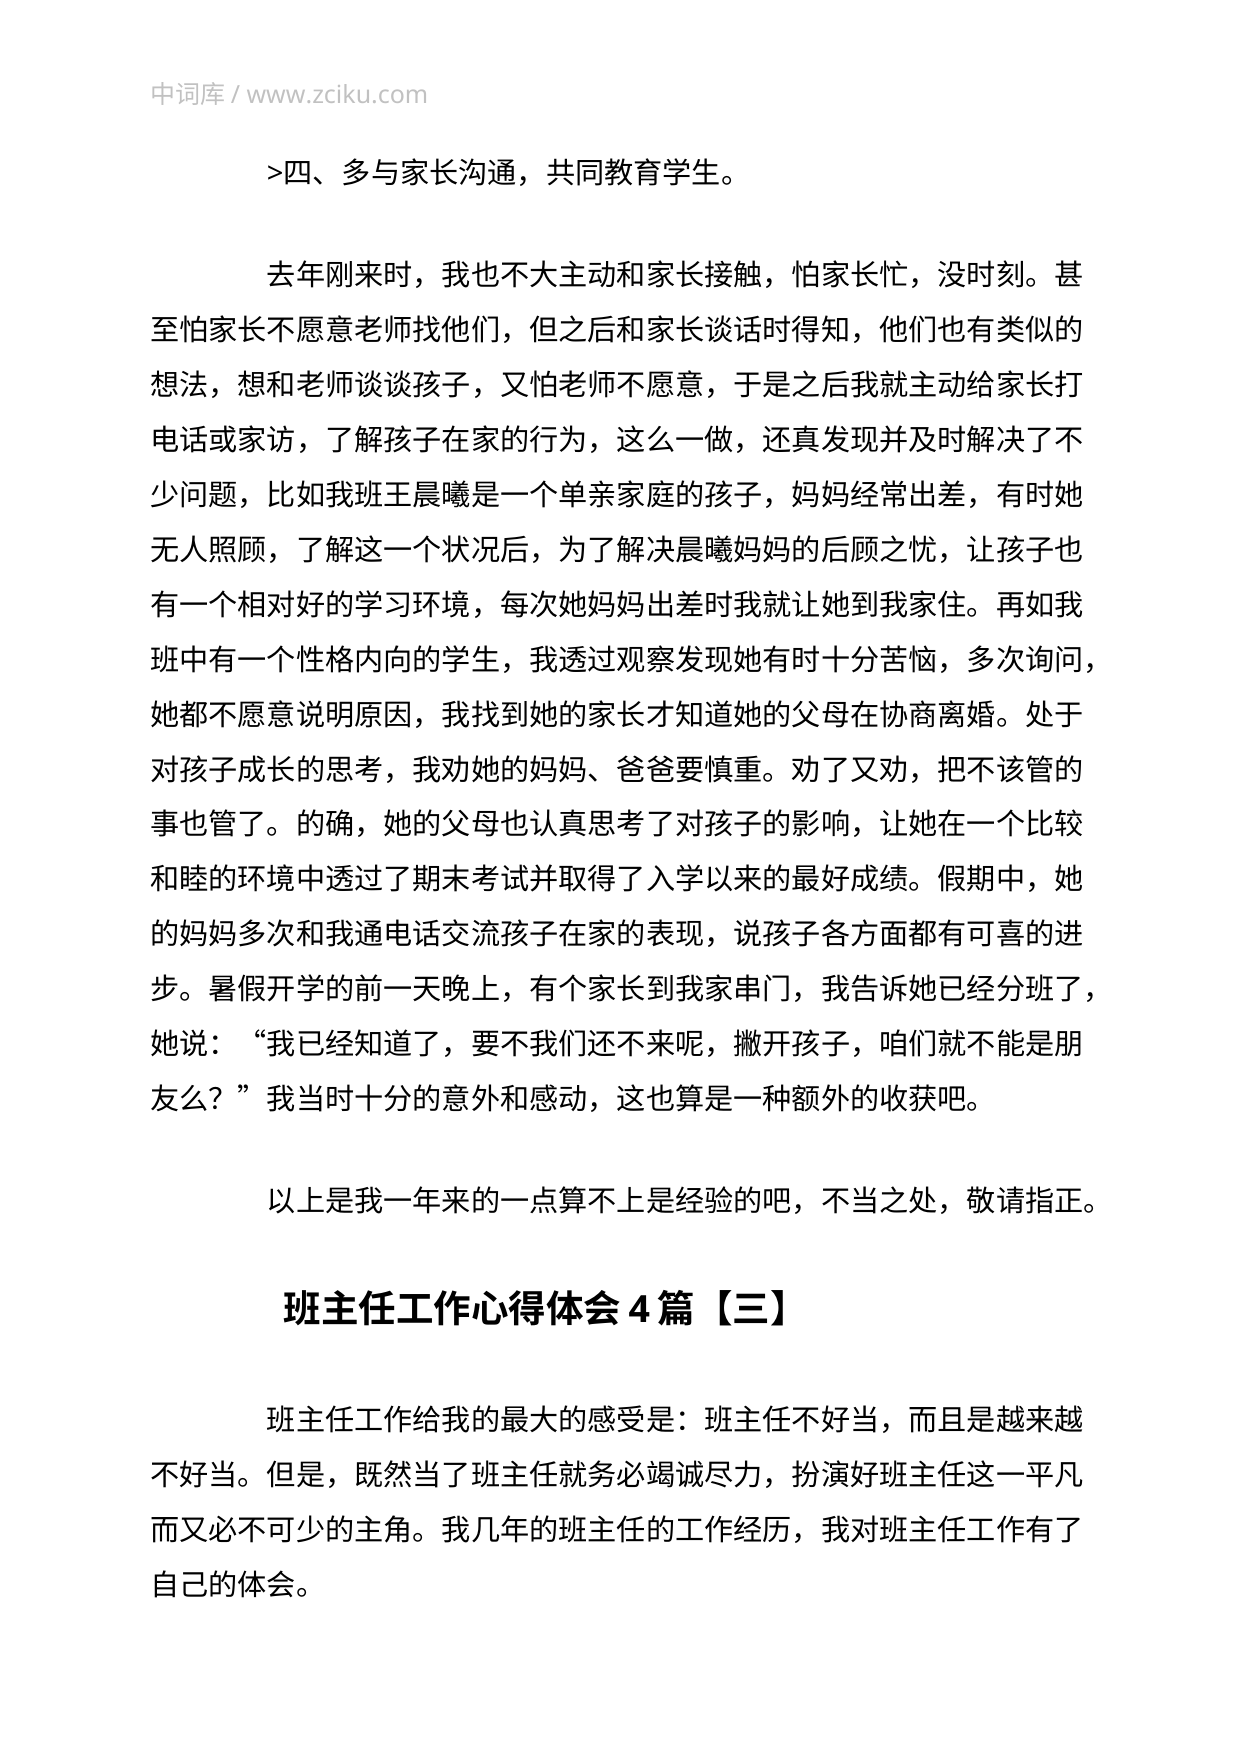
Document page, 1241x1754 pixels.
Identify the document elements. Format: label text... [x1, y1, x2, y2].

text 以上是我一年来的一点算不上是经验的吧，不当之处，敬请指正。 [150, 1177, 1090, 1219]
text 班主任工作心得体会4篇【三】 [150, 1279, 1090, 1333]
text 去年刚来时，我也不大主动和家长接触，怕家长忙，没时刻。甚至怕家长不愿意老师找他们，但之后和家长谈话时得知，他们也有类似的想法，想和老师谈谈孩子，又怕老师不愿意，于是之后我就主动给家长打电话或家访，了解孩子在家的行为，这么一做，还真发现并及时解决了不少问题，比如我班王晨曦是一个单亲家庭的孩子，妈妈经常出差，有时她无人照顾，了解这一个状况后，为了解决晨曦妈妈的后顾之忧，让孩子也有一个相对好的学习环境，每次她妈妈出差时我就让她到我家住。再如我班中有一个性格内向的学生，我透过观察发现她有时十分苦恼，多次询问，她都不愿意说明原因，我找到她的家长才知道她的父母在协商离婚。处于对孩子成长的思考，我劝她的妈妈、爸爸要慎重。劝了又劝，把不该管的事也管了。的确，她的父母也认真思考了对孩子的影响，让她在一个比较和睦的环境中透过了期末考试并取得了入学以来的最好成绩。假期中，她的妈妈多次和我通电话交流孩子在家的表现，说孩子各方面都有可喜的进步。暑假开学的前一天晚上，有个家长到我家串门，我告诉她已经分班了，她说：“我已经知道了，要不我们还不来呢，撇开孩子，咱们就不能是朋友么？”我当时十分的意外和感动，这也算是一种额外的收获吧。 [150, 252, 1090, 1118]
text 班主任工作给我的最大的感受是：班主任不好当，而且是越来越不好当。但是，既然当了班主任就务必竭诚尽力，扮演好班主任这一平凡而又必不可少的主角。我几年的班主任的工作经历，我对班主任工作有了自己的体会。 [150, 1397, 1090, 1603]
text >四、多与家长沟通，共同教育学生。 [150, 150, 1090, 192]
